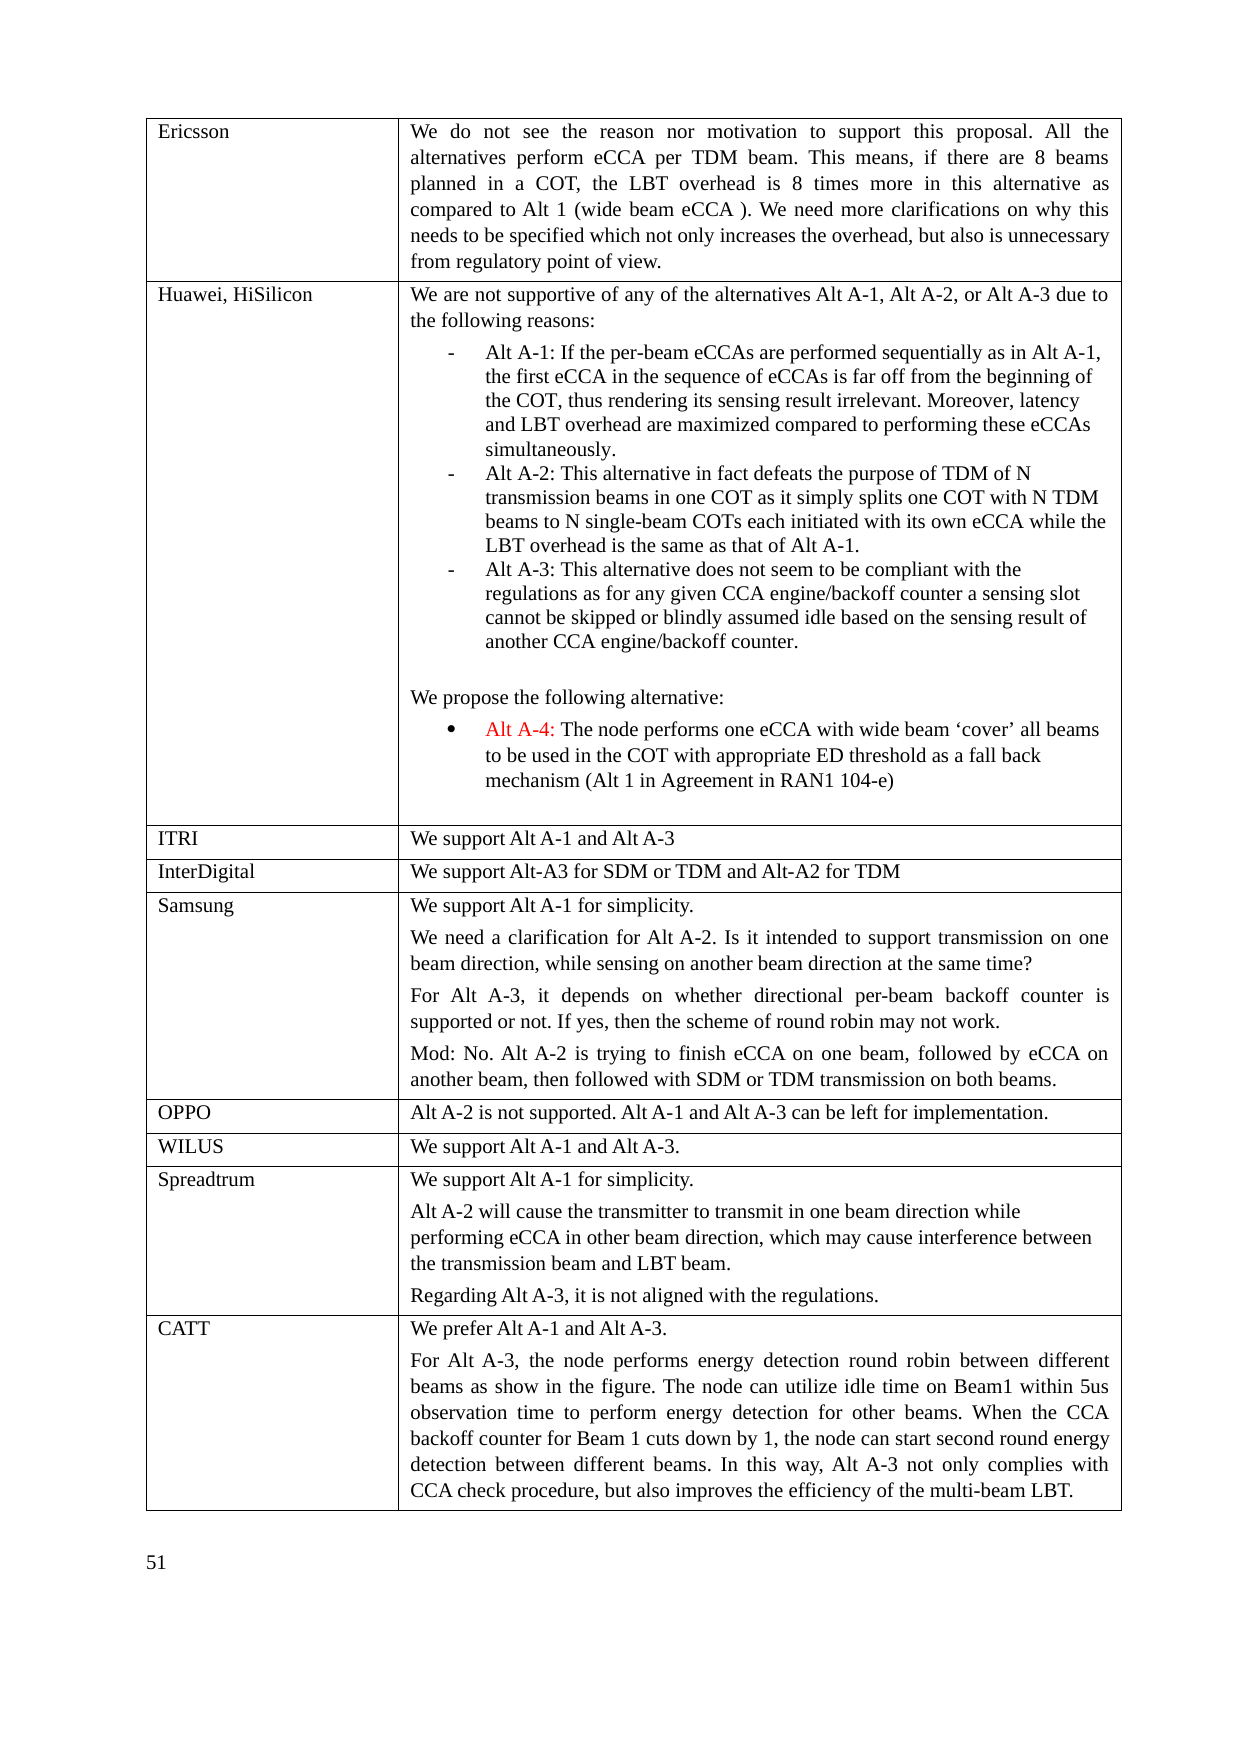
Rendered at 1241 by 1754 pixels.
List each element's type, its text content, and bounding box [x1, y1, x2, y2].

table_cell We are not supportive of any of the alternatives Alt A-1, Alt A-2, or Alt A-3 due to the following reasons: Alt A-1: If the per-beam eCCAs are performed sequentially as in Alt A-1, the first eCCA in the sequence of eCCAs is far off from the beginning of the COT, thus rendering its sensing result irrelevant. Moreover, latency and LBT overhead are maximized compared to performing these eCCAs simultaneously. Alt A-2: This alternative in fact defeats the purpose of TDM of N transmission beams in one COT as it simply splits one COT with N TDM beams to N single-beam COTs each initiated with its own eCCA while the LBT overhead is the same as that of Alt A-1. Alt A-3: This alternative does not seem to be compliant with the regulations as for any given CCA engine/backoff counter a sensing slot cannot be skipped or blindly assumed idle based on the sensing result of another CCA engine/backoff counter. We propose the following alternative: Alt A-4: The node performs one eCCA with wide beam ‘cover’ all beams to be used in the COT with appropriate ED threshold as a fall back mechanism (Alt 1 in Agreement in RAN1 104-e) [399, 282, 1121, 825]
table_cell CATT [147, 1316, 398, 1510]
table_cell We support Alt A-1 for simplicity. We need a clarification for Alt A-2. Is it intended to support transmission on one beam direction, while sensing on another beam direction at the same time? For Alt A-3, it depends on whether directional per-beam backoff counter is supported or not. If yes, then the scheme of round robin may not work. Mod: No. Alt A-2 is trying to finish eCCA on one beam, followed by eCCA on another beam, then followed with SDM or TDM transmission on both beams. [399, 893, 1121, 1099]
table_cell We do not see the reason nor motivation to support this proposal. All the alternatives perform eCCA per TDM beam. This means, if there are 8 beams planned in a COT, the LBT overhead is 8 times more in this alternative as compared to Alt 1 (wide beam eCCA ). We need more clarifications on why this needs to be specified which not only increases the overhead, but also is unnecessary from regulatory point of view. [399, 119, 1121, 281]
table_cell We support Alt A-1 and Alt A-3. [399, 1134, 1121, 1166]
table_cell InterDigital [147, 860, 398, 892]
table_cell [399, 1316, 1121, 1510]
table_cell We support Alt A-1 for simplicity. Alt A-2 will cause the transmitter to transmit in one beam direction while performing eCCA in other beam direction, which may cause interference between the transmission beam and LBT beam. Regarding Alt A-3, it is not aligned with the regulations. [399, 1167, 1121, 1315]
table_cell Spreadtrum [147, 1167, 398, 1315]
table_cell Alt A-2 is not supported. Alt A-1 and Alt A-3 can be left for implementation. [399, 1100, 1121, 1132]
table_cell ITRI [147, 826, 398, 858]
table_cell OPPO [147, 1100, 398, 1132]
table_cell Ericsson [147, 119, 398, 281]
table_cell Huawei, HiSilicon [147, 282, 398, 825]
table_cell We support Alt-A3 for SDM or TDM and Alt-A2 for TDM [399, 860, 1121, 892]
table_cell We support Alt A-1 and Alt A-3 [399, 826, 1121, 858]
table_cell WILUS [147, 1134, 398, 1166]
table_cell Samsung [147, 893, 398, 1099]
